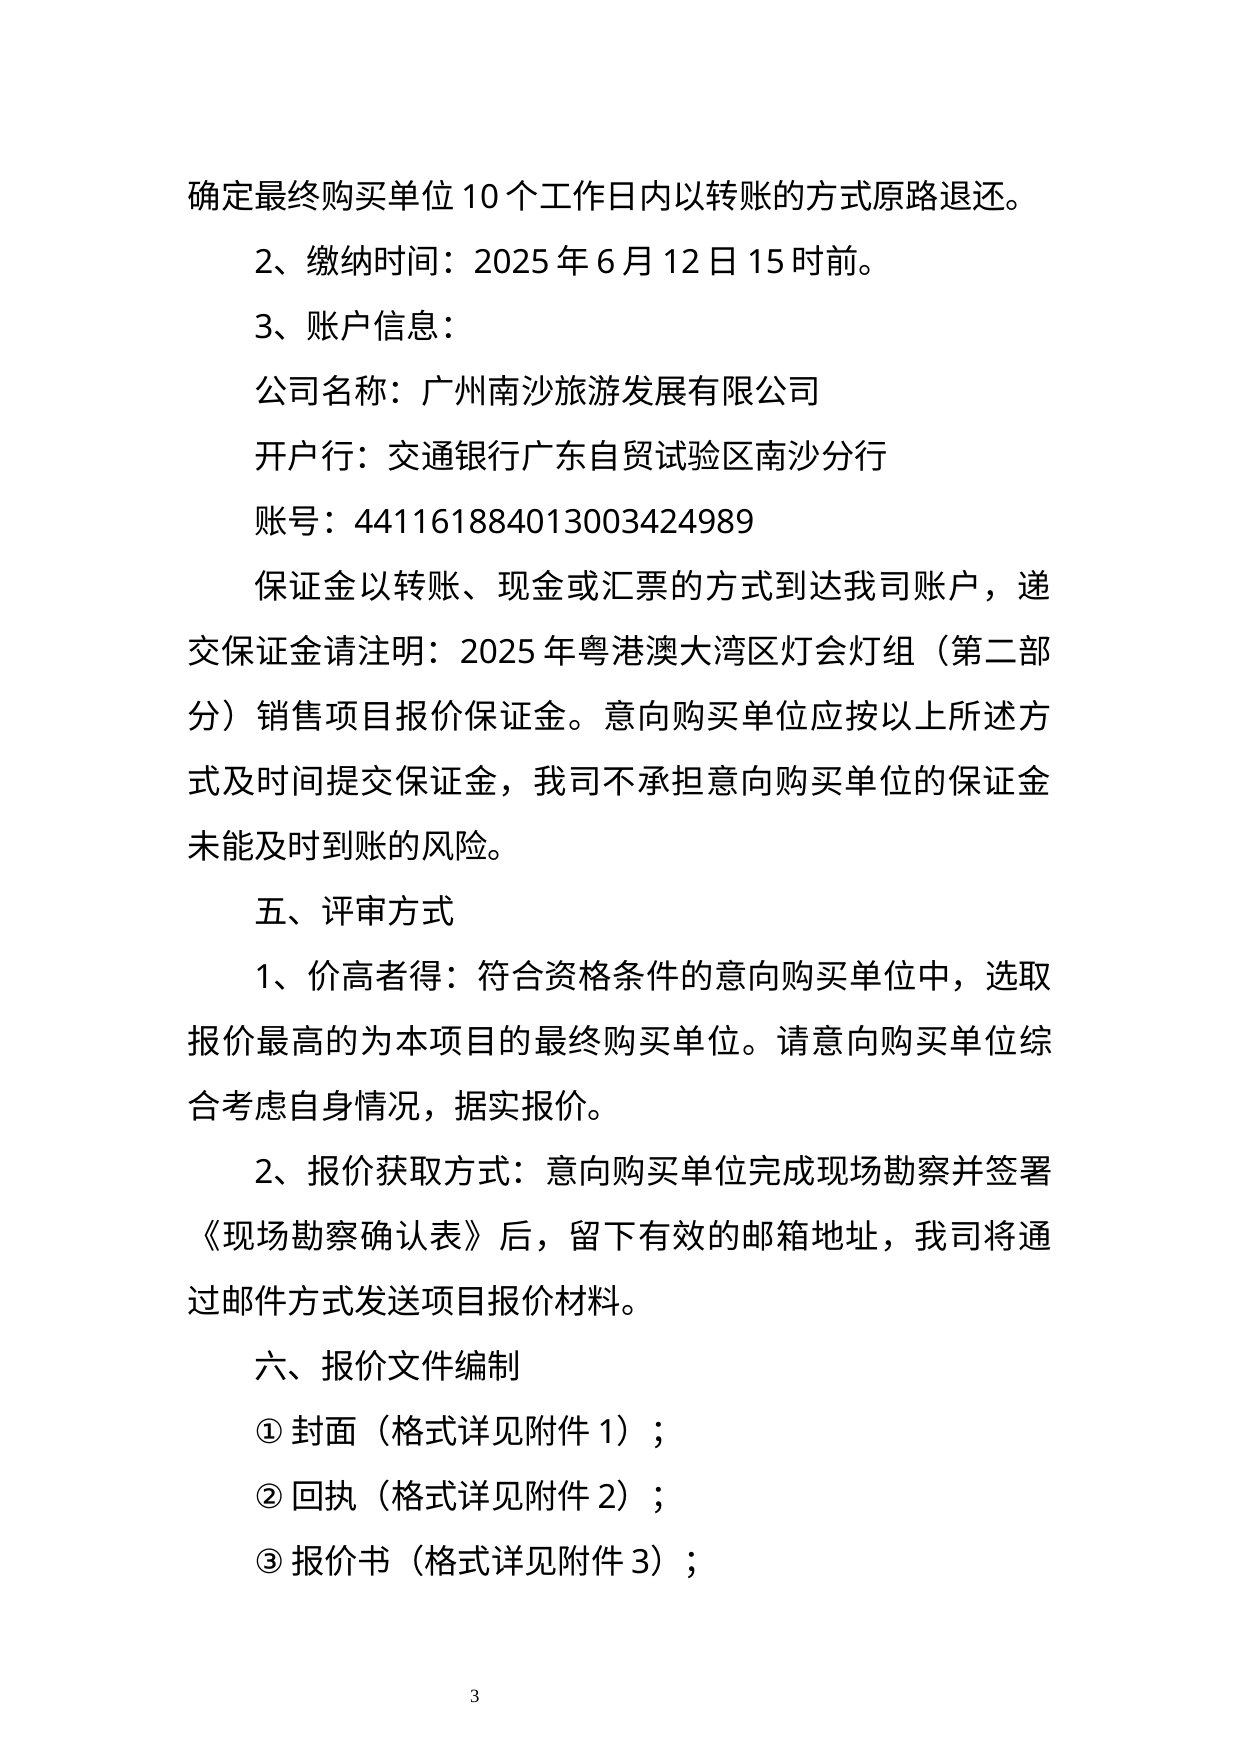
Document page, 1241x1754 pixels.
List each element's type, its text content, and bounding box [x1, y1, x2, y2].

text 保证金以转账、现金或汇票的方式到达我司账户，递交保证金请注明：2025年粤港澳大湾区灯会灯组（第二部分）销售项目报价保证金。意向购买单位应按以上所述方式及时间提交保证金，我司不承担意向购买单位的保证金未能及时到账的风险。 [187, 552, 1053, 877]
text 账号：441161884013003424989 [187, 487, 1053, 552]
text 六、报价文件编制 [187, 1332, 1053, 1397]
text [187, 162, 1053, 227]
text 开户行：交通银行广东自贸试验区南沙分行 [187, 422, 1053, 487]
text 2、缴纳时间：2025年6月12日15时前。 [187, 227, 1053, 292]
text 2、报价获取方式：意向购买单位完成现场勘察并签署《现场勘察确认表》后，留下有效的邮箱地址，我司将通过邮件方式发送项目报价材料。 [187, 1137, 1053, 1332]
text 3、账户信息： [187, 292, 1053, 357]
text 五、评审方式 [187, 877, 1053, 942]
text 公司名称：广州南沙旅游发展有限公司 [187, 357, 1053, 422]
text ②回执（格式详见附件2）； [187, 1462, 1053, 1527]
text ③报价书（格式详见附件3）； [187, 1527, 1053, 1592]
text 1、价高者得：符合资格条件的意向购买单位中，选取报价最高的为本项目的最终购买单位。请意向购买单位综合考虑自身情况，据实报价。 [187, 942, 1053, 1137]
text ①封面（格式详见附件1）； [187, 1397, 1053, 1462]
